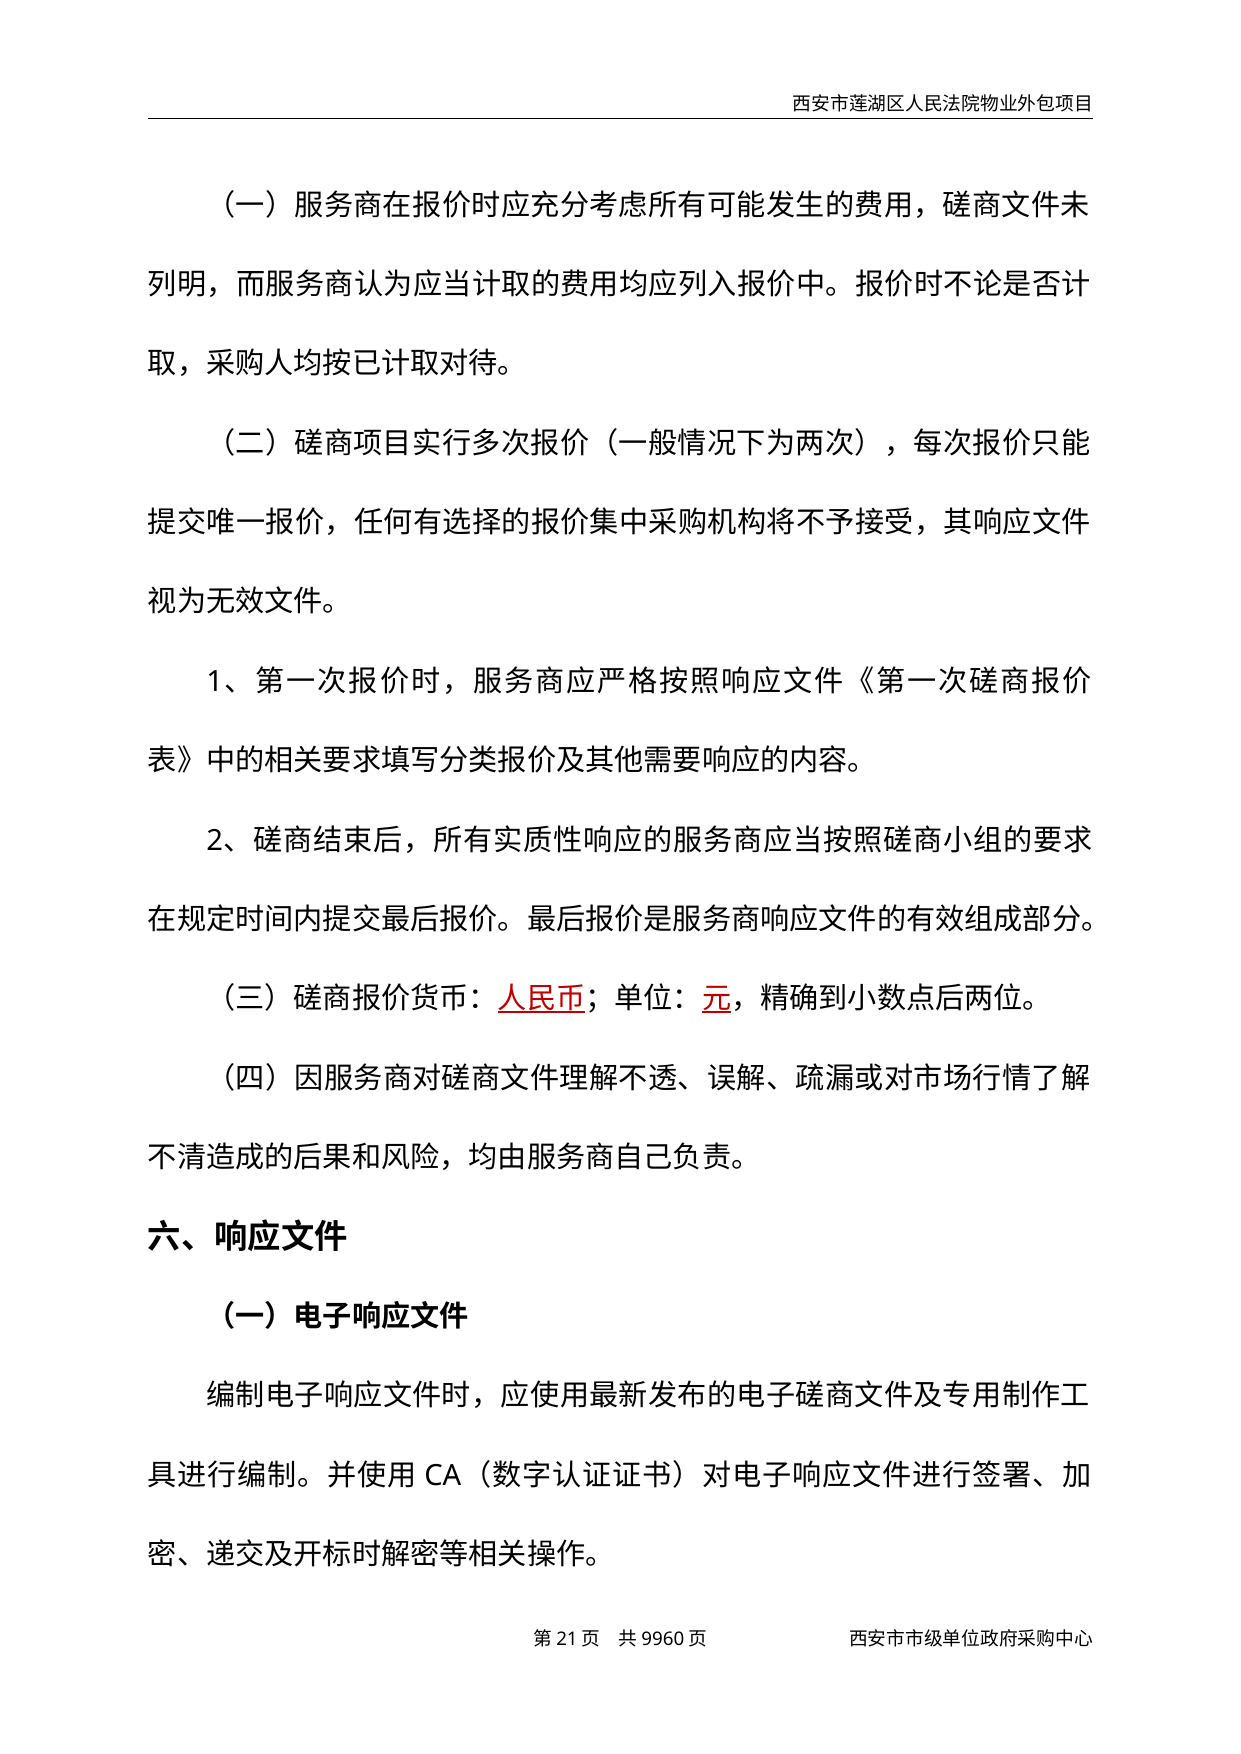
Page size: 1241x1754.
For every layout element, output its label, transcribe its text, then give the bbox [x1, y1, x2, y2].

text （一）电子响应文件 [148, 1274, 1093, 1353]
text （二）磋商项目实行多次报价（一般情况下为两次），每次报价只能提交唯一报价，任何有选择的报价集中采购机构将不予接受，其响应文件视为无效文件。 [148, 401, 1093, 639]
text （三）磋商报价货币：人民币；单位：元，精确到小数点后两位。 [148, 956, 1093, 1036]
text 1、第一次报价时，服务商应严格按照响应文件《第一次磋商报价表》中的相关要求填写分类报价及其他需要响应的内容。 [148, 639, 1093, 798]
text 2、磋商结束后，所有实质性响应的服务商应当按照磋商小组的要求在规定时间内提交最后报价。最后报价是服务商响应文件的有效组成部分。 [148, 798, 1093, 956]
text （四）因服务商对磋商文件理解不透、误解、疏漏或对市场行情了解不清造成的后果和风险，均由服务商自己负责。 [148, 1036, 1093, 1194]
text 六、响应文件 [148, 1194, 1093, 1274]
text 编制电子响应文件时，应使用最新发布的电子磋商文件及专用制作工具进行编制。并使用CA（数字认证证书）对电子响应文件进行签署、加密、递交及开标时解密等相关操作。 [148, 1353, 1093, 1591]
text （一）服务商在报价时应充分考虑所有可能发生的费用，磋商文件未列明，而服务商认为应当计取的费用均应列入报价中。报价时不论是否计取，采购人均按已计取对待。 [148, 163, 1093, 401]
